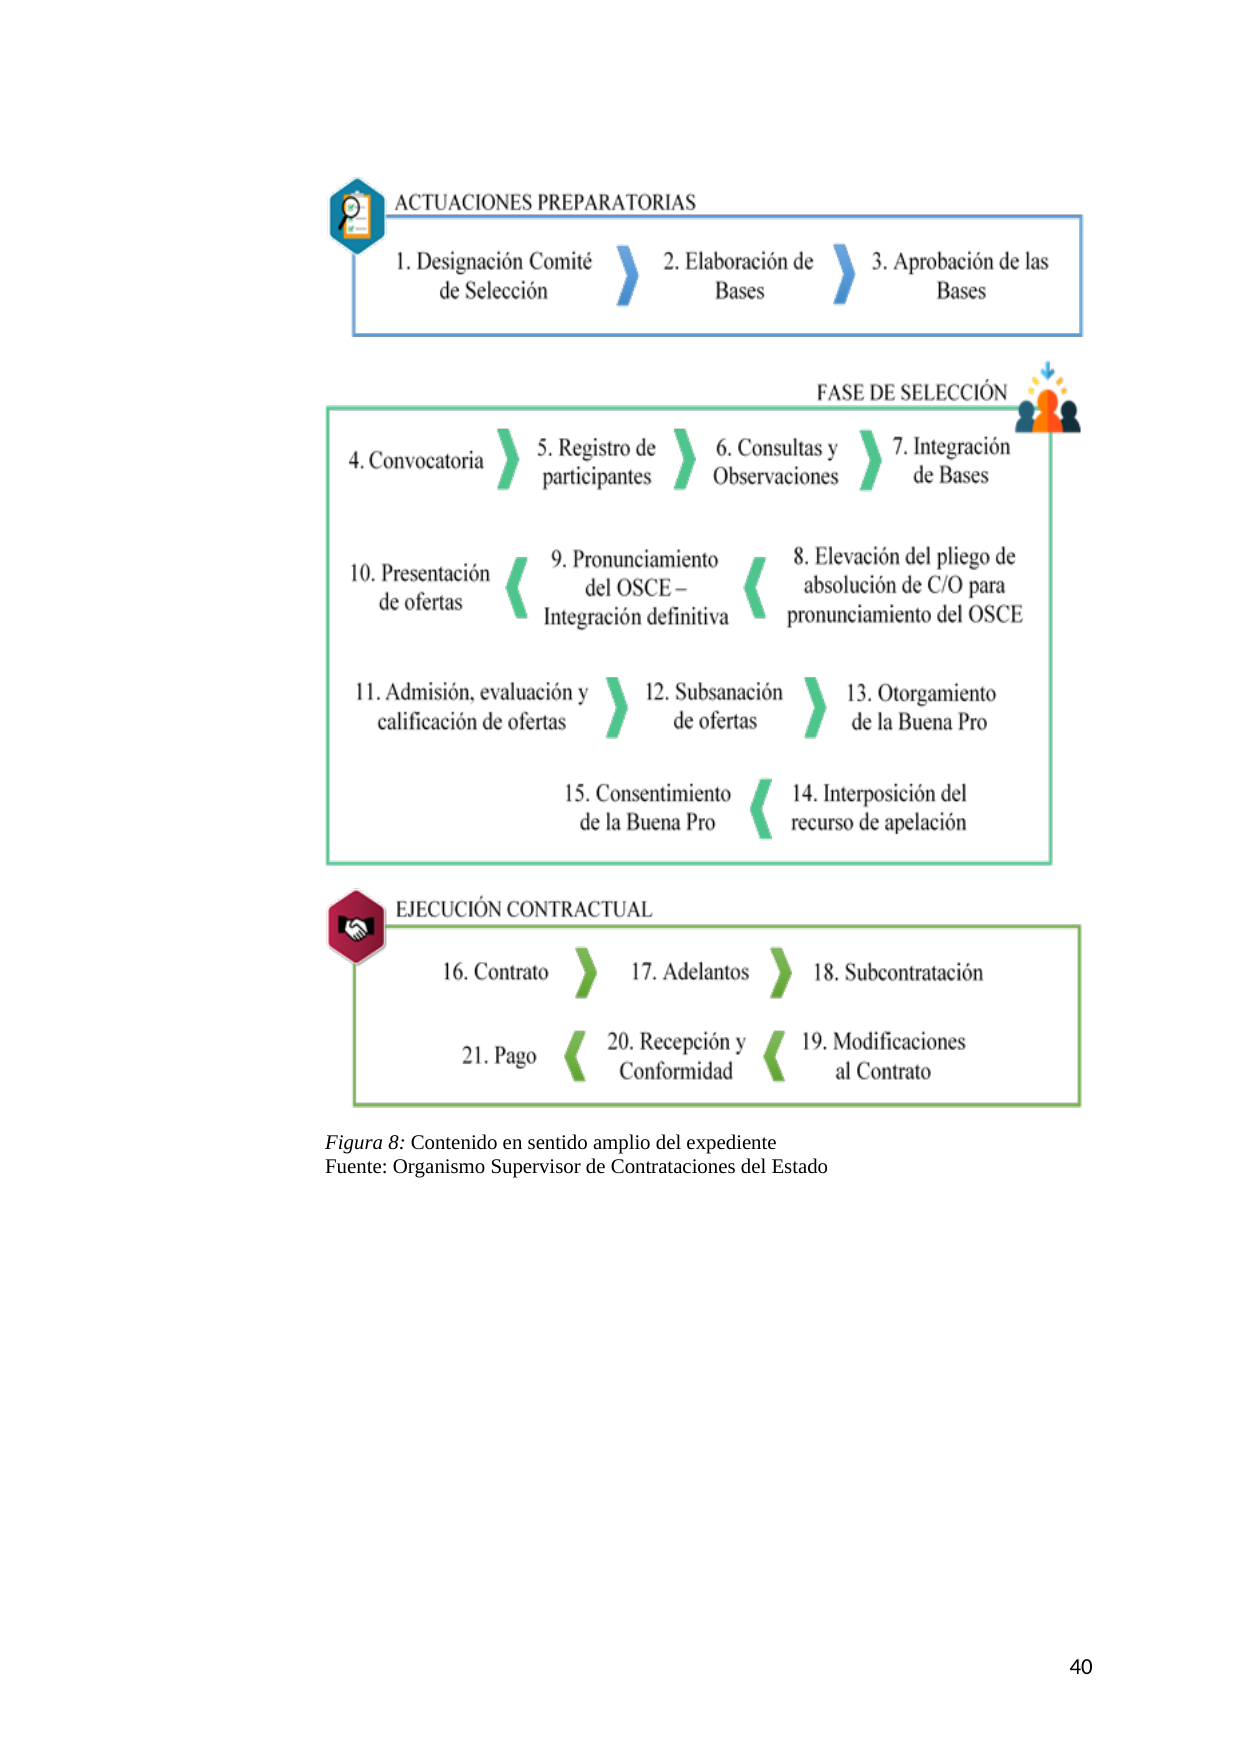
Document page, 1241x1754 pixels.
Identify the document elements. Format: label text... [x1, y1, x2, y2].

text Fuente: Organismo Supervisor de Contrataciones del Estado [250, 1154, 1092, 1178]
picture [325, 176, 1086, 1111]
